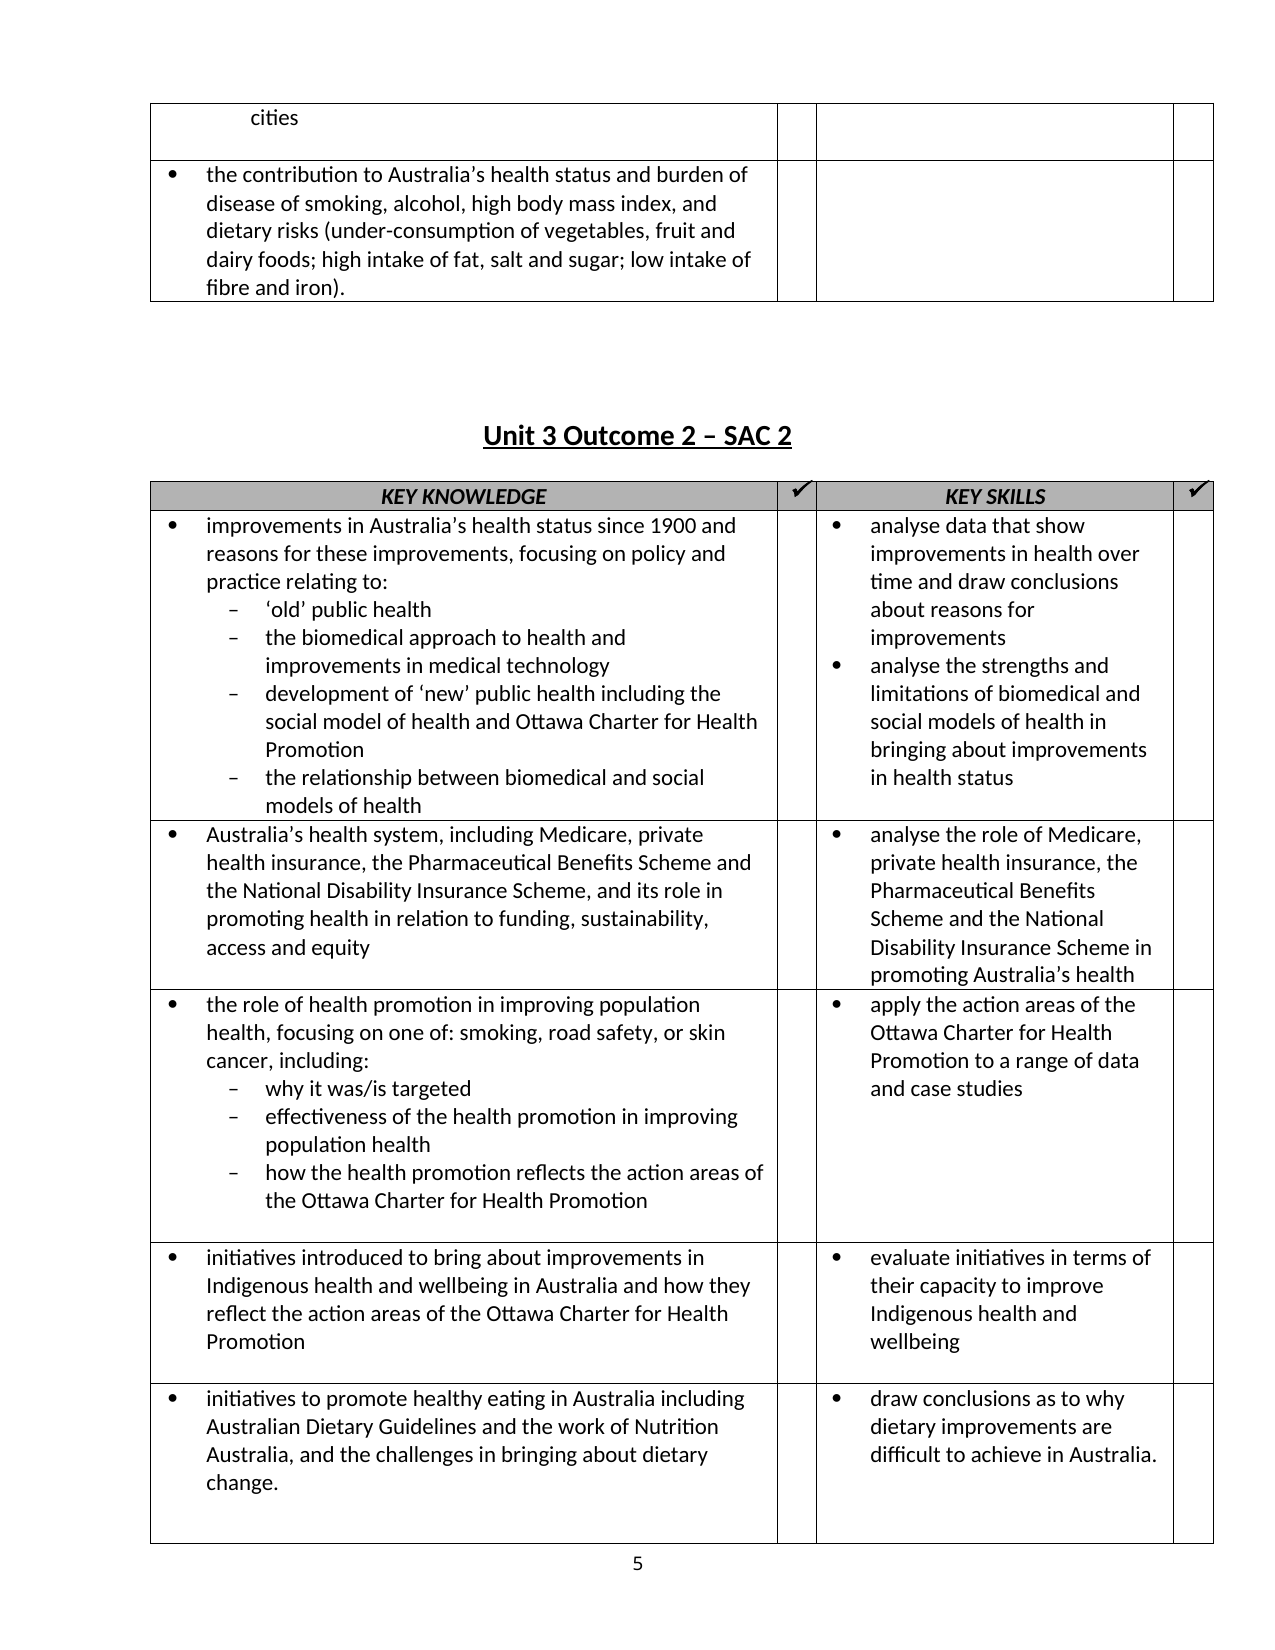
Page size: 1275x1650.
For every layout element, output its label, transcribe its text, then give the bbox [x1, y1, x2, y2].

table_cell [778, 511, 816, 819]
table_cell [778, 104, 816, 159]
table_cell Australia’s health system, including Medicare, private health insurance, the Pharmaceutical Benefits Scheme and the National Disability Insurance Scheme, and its role in promoting health in relation to funding, sustainability, access and equity [151, 821, 777, 989]
table_cell [778, 821, 816, 989]
table_cell [817, 161, 1173, 301]
table_header KEY KNOWLEDGE [151, 482, 777, 510]
table_cell draw conclusions as to why dietary improvements are difficult to achieve in Australia. [817, 1384, 1173, 1543]
table_cell the role of health promotion in improving population health, focusing on one of: smoking, road safety, or skin cancer, including: why it was/is targeted effectiveness of the health promotion in improving population health how the health promotion reflects the action areas of the Ottawa Charter for Health Promotion [151, 990, 777, 1242]
table_cell improvements in Australia’s health status since 1900 and reasons for these improvements, focusing on policy and practice relating to: ‘old’ public health the biomedical approach to health and improvements in medical technology development of ‘new’ public health including the social model of health and Ottawa Charter for Health Promotion the relationship between biomedical and social models of health [151, 511, 777, 819]
table_cell analyse data that show improvements in health over time and draw conclusions about reasons for improvements analyse the strengths and limitations of biomedical and social models of health in bringing about improvements in health status [817, 511, 1173, 819]
table_cell initiatives introduced to bring about improvements in Indigenous health and wellbeing in Australia and how they reflect the action areas of the Ottawa Charter for Health Promotion [151, 1243, 777, 1383]
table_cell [151, 104, 777, 159]
table_cell initiatives to promote healthy eating in Australia including Australian Dietary Guidelines and the work of Nutrition Australia, and the challenges in bringing about dietary change. [151, 1384, 777, 1543]
table_header [1174, 482, 1213, 510]
table_cell the contribution to Australia’s health status and burden of disease of smoking, alcohol, high body mass index, and dietary risks (under-consumption of vegetables, fruit and dairy foods; high intake of fat, salt and sugar; low intake of fibre and iron). [151, 161, 777, 301]
table_cell [778, 161, 816, 301]
table_cell [1174, 821, 1213, 989]
table_cell [1174, 104, 1213, 159]
table_cell [1174, 511, 1213, 819]
table_header [778, 482, 816, 510]
table_cell evaluate initiatives in terms of their capacity to improve Indigenous health and wellbeing [817, 1243, 1173, 1383]
table_cell [1174, 161, 1213, 301]
text Unit 3 Outcome 2 – SAC 2 [150, 417, 1125, 452]
table_cell [1174, 1243, 1213, 1383]
table_cell [778, 1243, 816, 1383]
table_header KEY SKILLS [817, 482, 1173, 510]
table_cell analyse the role of Medicare, private health insurance, the Pharmaceutical Benefits Scheme and the National Disability Insurance Scheme in promoting Australia’s health [817, 821, 1173, 989]
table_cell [817, 104, 1173, 159]
table_cell [778, 1384, 816, 1543]
table_cell [1174, 1384, 1213, 1543]
table_cell [1174, 990, 1213, 1242]
table_cell apply the action areas of the Ottawa Charter for Health Promotion to a range of data and case studies [817, 990, 1173, 1242]
table_cell [778, 990, 816, 1242]
